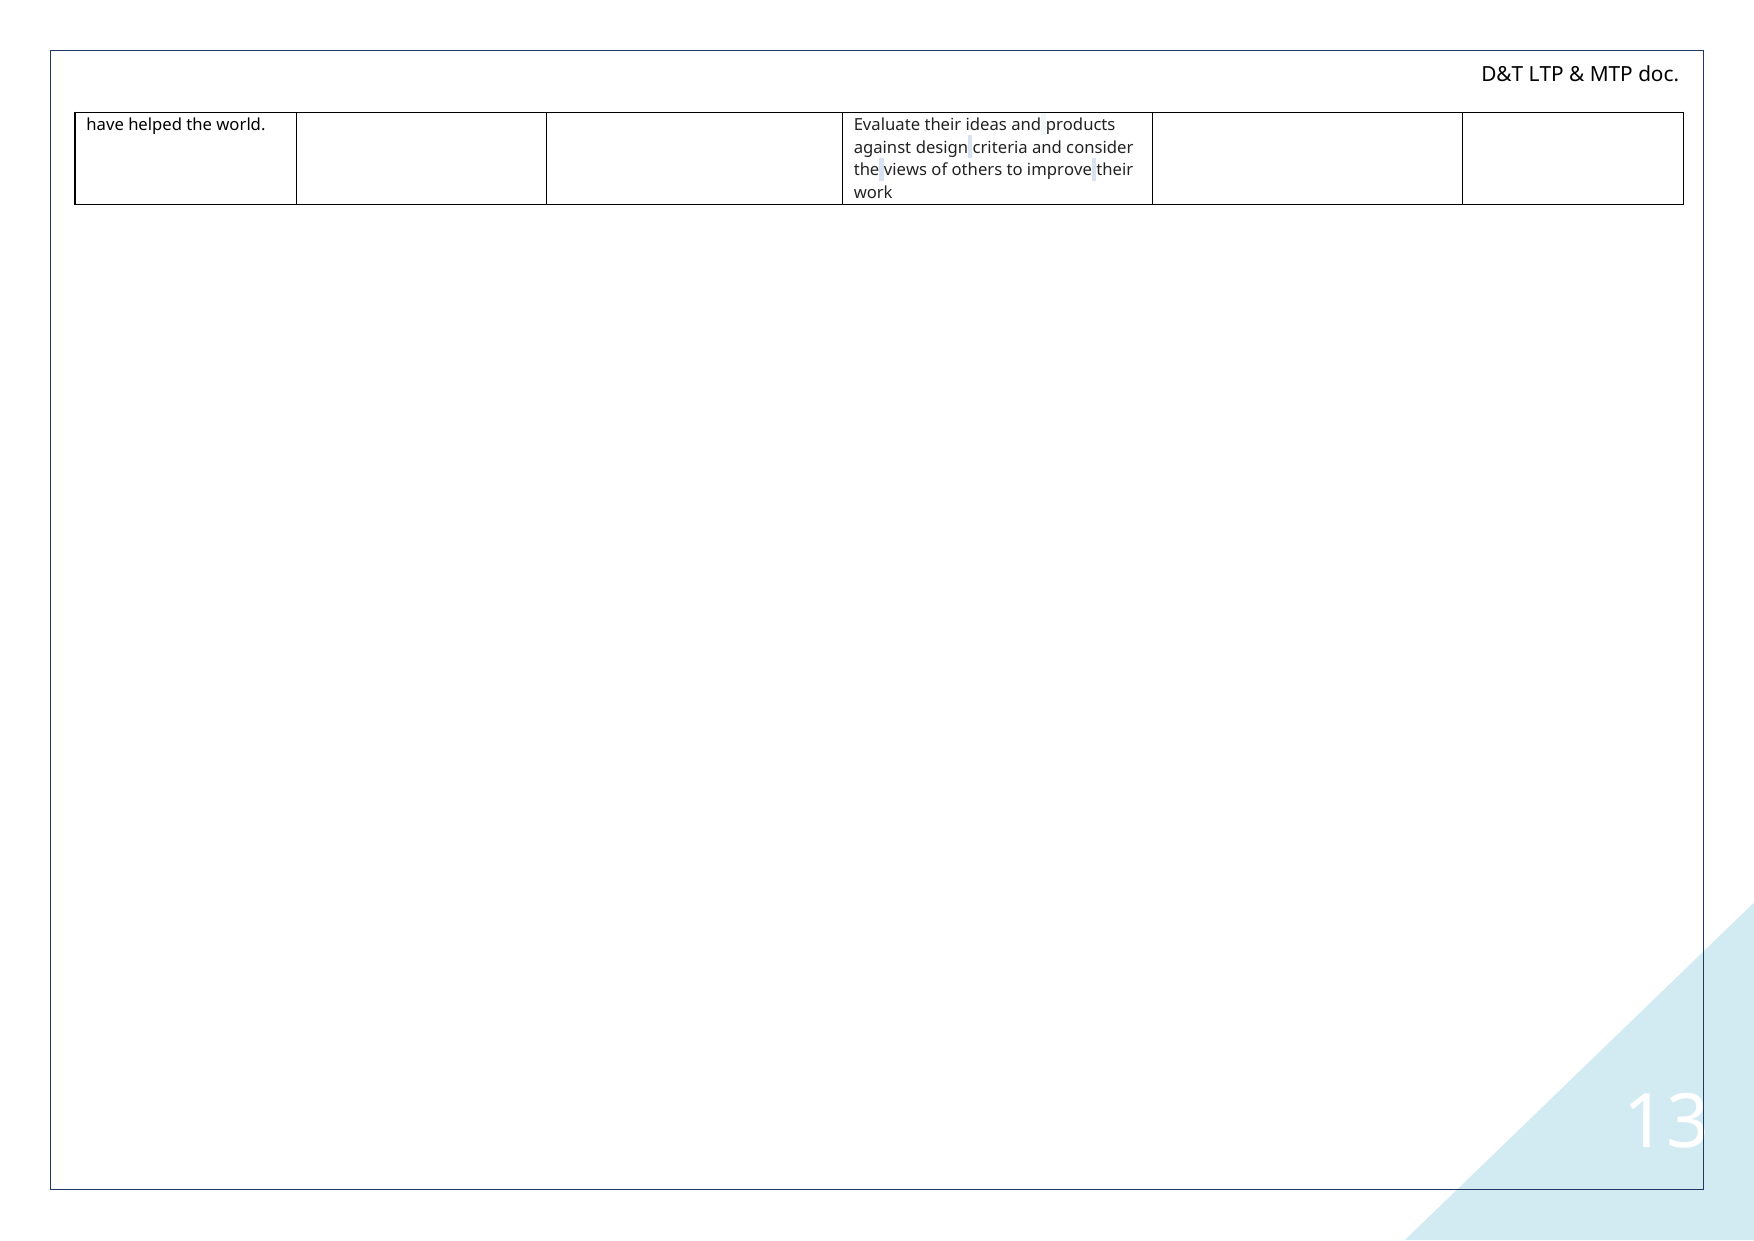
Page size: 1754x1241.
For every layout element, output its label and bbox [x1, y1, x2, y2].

table_cell [547, 113, 842, 203]
table_cell [76, 113, 296, 203]
table_cell [1153, 113, 1462, 203]
table_cell [843, 113, 1152, 203]
table_cell [297, 113, 546, 203]
table_cell [1463, 113, 1683, 203]
